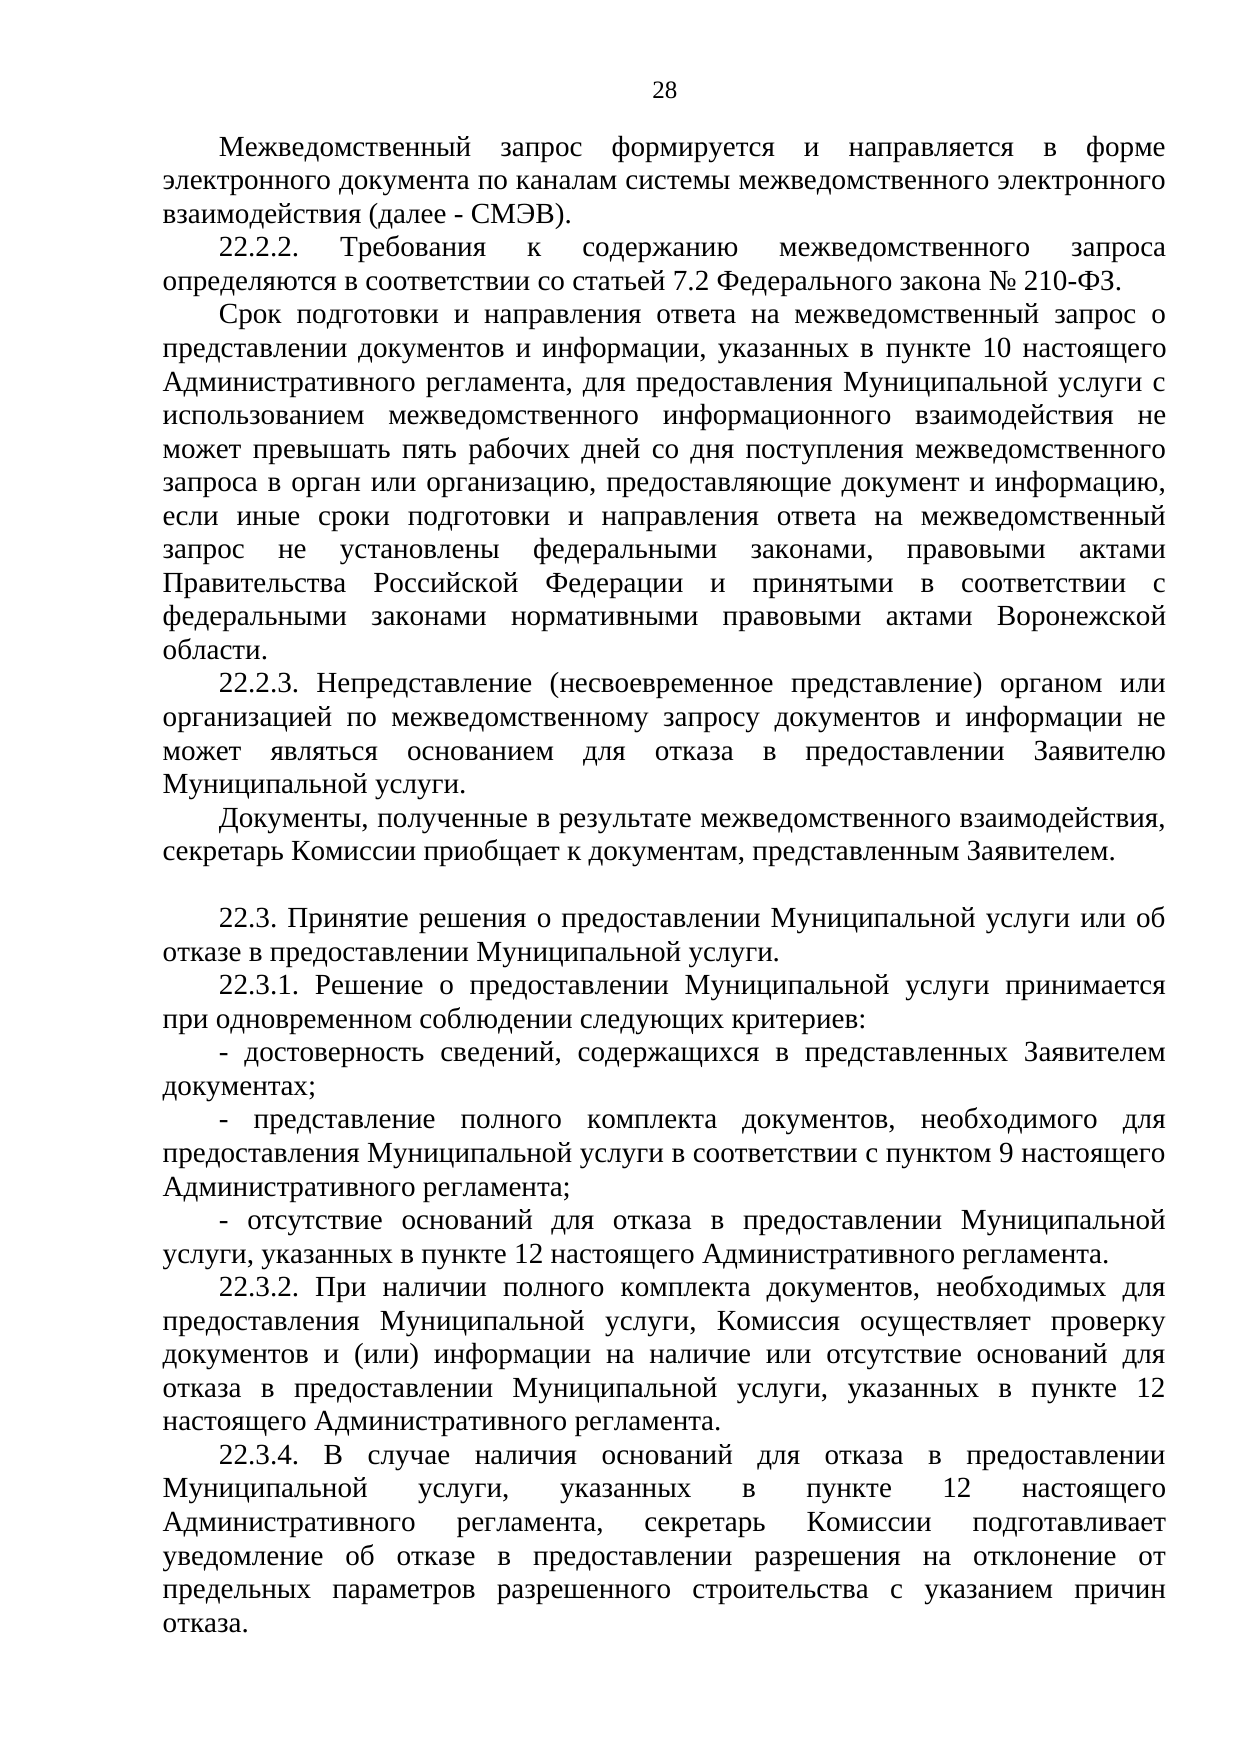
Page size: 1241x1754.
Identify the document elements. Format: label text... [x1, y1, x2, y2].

text Срок подготовки и направления ответа на межведомственный запрос о представлении документов и информации, указанных в пункте 10 настоящего Административного регламента, для предоставления Муниципальной услуги с использованием межведомственного информационного взаимодействия не может превышать пять рабочих дней со дня поступления межведомственного запроса в орган или организацию, предоставляющие документ и информацию, если иные сроки подготовки и направления ответа на межведомственный запрос не установлены федеральными законами, правовыми актами Правительства Российской Федерации и принятыми в соответствии с федеральными законами нормативными правовыми актами Воронежской области. [162, 297, 1167, 666]
text - отсутствие оснований для отказа в предоставлении Муниципальной услуги, указанных в пункте 12 настоящего Административного регламента. [162, 1202, 1167, 1269]
text 22.3.2. При наличии полного комплекта документов, необходимых для предоставления Муниципальной услуги, Комиссия осуществляет проверку документов и (или) информации на наличие или отсутствие оснований для отказа в предоставлении Муниципальной услуги, указанных в пункте 12 настоящего Административного регламента. [162, 1269, 1167, 1437]
text Межведомственный запрос формируется и направляется в форме электронного документа по каналам системы межведомственного электронного взаимодействия (далее - СМЭВ). [162, 129, 1167, 229]
text Документы, полученные в результате межведомственного взаимодействия, секретарь Комиссии приобщает к документам, представленным Заявителем. [162, 800, 1167, 867]
text 22.3. Принятие решения о предоставлении Муниципальной услуги или об отказе в предоставлении Муниципальной услуги. [162, 900, 1167, 967]
text 22.3.4. В случае наличия оснований для отказа в предоставлении Муниципальной услуги, указанных в пункте 12 настоящего Административного регламента, секретарь Комиссии подготавливает уведомление об отказе в предоставлении разрешения на отклонение от предельных параметров разрешенного строительства с указанием причин отказа. [162, 1437, 1167, 1638]
text - достоверность сведений, содержащихся в представленных Заявителем документах; [162, 1034, 1167, 1102]
text 22.2.3. Непредставление (несвоевременное представление) органом или организацией по межведомственному запросу документов и информации не может являться основанием для отказа в предоставлении Заявителю Муниципальной услуги. [162, 666, 1167, 800]
text 22.3.1. Решение о предоставлении Муниципальной услуги принимается при одновременном соблюдении следующих критериев: [162, 967, 1167, 1034]
text - представление полного комплекта документов, необходимого для предоставления Муниципальной услуги в соответствии с пунктом 9 настоящего Административного регламента; [162, 1102, 1167, 1202]
text 22.2.2. Требования к содержанию межведомственного запроса определяются в соответствии со статьей 7.2 Федерального закона № 210-ФЗ. [162, 229, 1167, 297]
